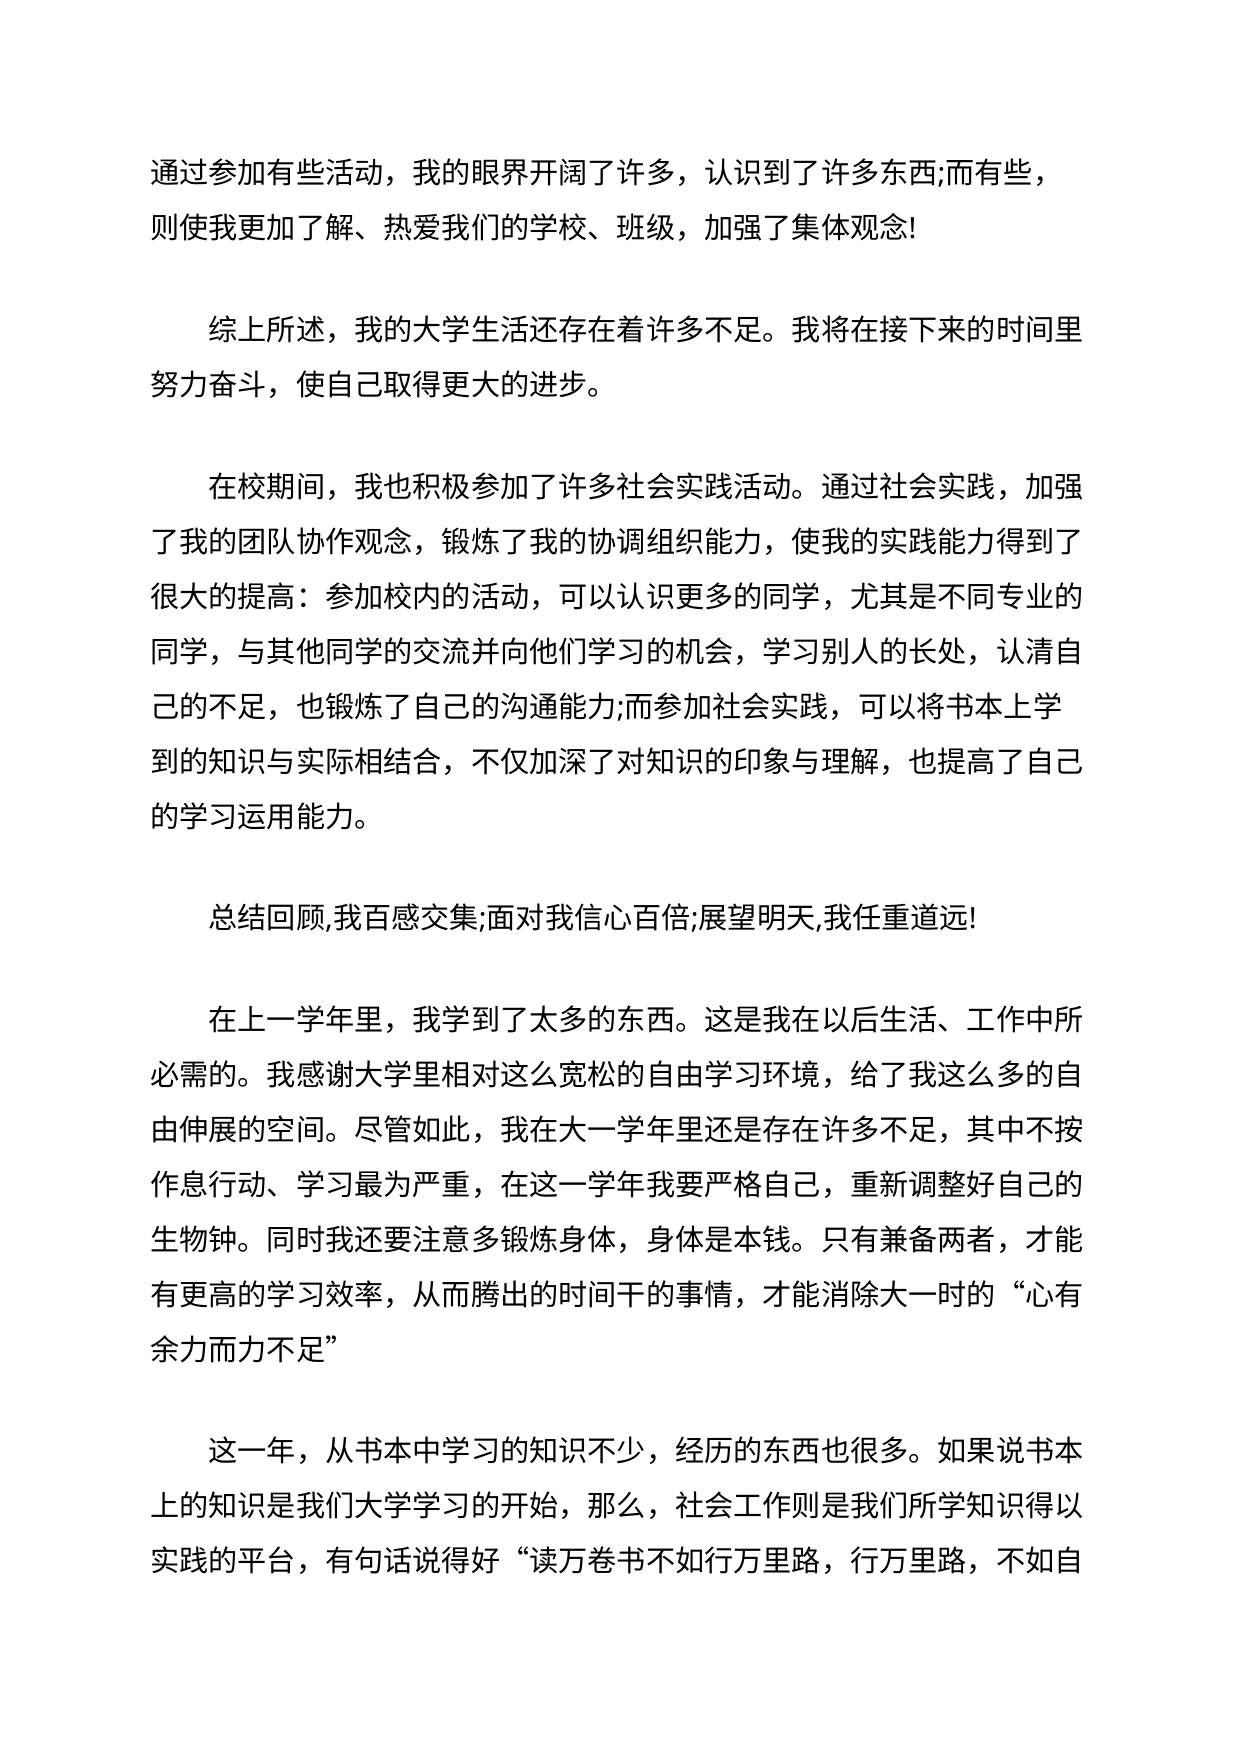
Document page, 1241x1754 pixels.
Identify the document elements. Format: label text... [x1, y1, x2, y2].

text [150, 150, 1090, 247]
text 综上所述，我的大学生活还存在着许多不足。我将在接下来的时间里努力奋斗，使自己取得更大的进步。 [150, 307, 1090, 404]
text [150, 1428, 1090, 1580]
text 总结回顾,我百感交集;面对我信心百倍;展望明天,我任重道远! [150, 895, 1090, 937]
text 在上一学年里，我学到了太多的东西。这是我在以后生活、工作中所必需的。我感谢大学里相对这么宽松的自由学习环境，给了我这么多的自由伸展的空间。尽管如此，我在大一学年里还是存在许多不足，其中不按作息行动、学习最为严重，在这一学年我要严格自己，重新调整好自己的生物钟。同时我还要注意多锻炼身体，身体是本钱。只有兼备两者，才能有更高的学习效率，从而腾出的时间干的事情，才能消除大一时的“心有余力而力不足” [150, 997, 1090, 1368]
text 在校期间，我也积极参加了许多社会实践活动。通过社会实践，加强了我的团队协作观念，锻炼了我的协调组织能力，使我的实践能力得到了很大的提高：参加校内的活动，可以认识更多的同学，尤其是不同专业的同学，与其他同学的交流并向他们学习的机会，学习别人的长处，认清自己的不足，也锻炼了自己的沟通能力;而参加社会实践，可以将书本上学到的知识与实际相结合，不仅加深了对知识的印象与理解，也提高了自己的学习运用能力。 [150, 464, 1090, 835]
